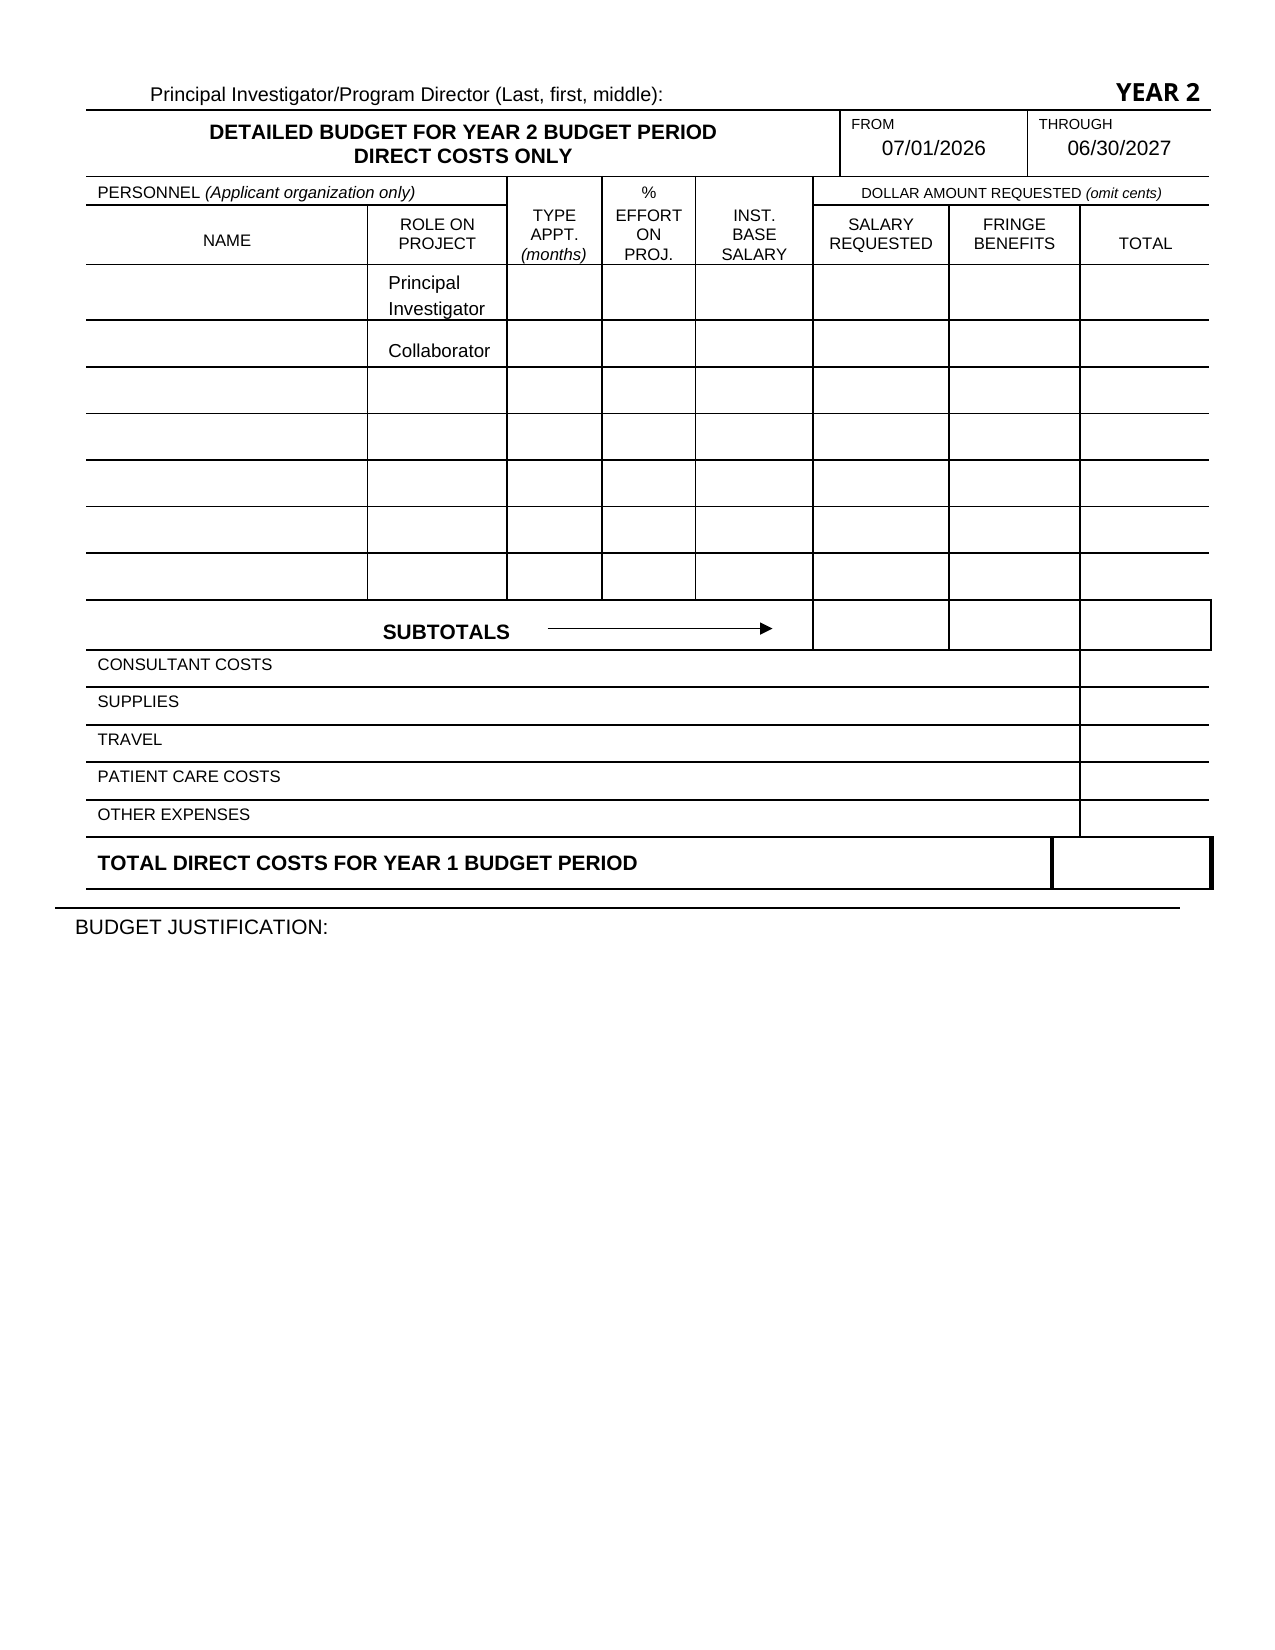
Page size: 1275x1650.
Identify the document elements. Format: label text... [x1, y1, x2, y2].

table_header FROM 07/01/2026 [841, 111, 1027, 176]
table_cell [603, 265, 695, 319]
table_cell Collaborator [368, 321, 506, 366]
table_cell [86, 368, 367, 412]
table_cell [603, 321, 695, 366]
table_cell [696, 461, 812, 506]
table_cell [950, 461, 1079, 506]
table_cell [508, 265, 601, 319]
table_cell TOTAL [1081, 204, 1211, 263]
table_cell [696, 265, 812, 319]
table_cell SALARY REQUESTED [814, 206, 948, 263]
table_cell [950, 601, 1079, 648]
table_cell [1081, 366, 1211, 412]
table_cell [696, 368, 812, 412]
table_cell EFFORT ON PROJ. [603, 204, 695, 263]
table_cell [508, 414, 601, 459]
table_cell [1081, 601, 1210, 648]
table_cell [603, 507, 695, 552]
table_cell [603, 414, 695, 459]
table_cell [1081, 264, 1211, 319]
table_header THROUGH 06/30/2027 [1028, 111, 1211, 176]
table_cell [950, 321, 1079, 366]
table_cell [508, 177, 601, 204]
text BUDGET JUSTIFICATION: [75, 914, 1200, 938]
table_cell [86, 554, 367, 599]
table_cell CONSULTANT COSTS [86, 651, 1079, 686]
table_cell [1081, 799, 1211, 836]
table_header DETAILED BUDGET FOR YEAR 2 BUDGET PERIOD DIRECT COSTS ONLY [86, 111, 839, 176]
table_cell [814, 414, 948, 459]
table_cell [368, 368, 506, 412]
table_cell DOLLAR AMOUNT REQUESTED (omit cents) [814, 176, 1211, 204]
table_cell [86, 265, 367, 319]
table_cell PATIENT CARE COSTS [86, 763, 1079, 798]
table_cell [508, 554, 601, 599]
table_cell [86, 321, 367, 366]
table_cell OTHER EXPENSES [86, 801, 1079, 836]
table_cell % [603, 177, 695, 204]
table_cell [508, 321, 601, 366]
table_cell PERSONNEL (Applicant organization only) [86, 177, 506, 204]
table_cell [814, 507, 948, 552]
table_cell SUBTOTALS [86, 601, 812, 648]
table_cell NAME [86, 206, 367, 263]
table_cell [508, 368, 601, 412]
table_cell [86, 461, 367, 506]
table_cell SUPPLIES [86, 688, 1079, 723]
table_cell TRAVEL [86, 726, 1079, 761]
table_cell [814, 321, 948, 366]
table_cell [603, 554, 695, 599]
table_cell [86, 507, 367, 552]
table_cell Principal Investigator [368, 265, 506, 319]
table_cell [1081, 413, 1211, 459]
table_cell [1081, 459, 1211, 506]
table_cell [950, 507, 1079, 552]
table_cell [603, 461, 695, 506]
table_cell [1081, 506, 1211, 552]
table_cell TYPE APPT. (months) [508, 204, 601, 263]
table_cell [696, 554, 812, 599]
table_cell [1054, 838, 1209, 887]
table_cell [696, 507, 812, 552]
table_cell [368, 507, 506, 552]
table_cell ROLE ON PROJECT [368, 206, 506, 263]
table_cell [950, 554, 1079, 599]
table_cell [508, 507, 601, 552]
table_cell [603, 368, 695, 412]
table_cell [368, 554, 506, 599]
table_cell [1081, 552, 1211, 599]
table_cell [814, 461, 948, 506]
table_cell [950, 368, 1079, 412]
table_cell [368, 461, 506, 506]
table_cell [1081, 761, 1211, 798]
table_cell [1081, 724, 1211, 761]
table_cell [696, 414, 812, 459]
table_cell [696, 177, 812, 204]
table_cell [950, 414, 1079, 459]
table_cell [950, 265, 1079, 319]
table_cell [814, 554, 948, 599]
table_cell [814, 368, 948, 412]
table_cell TOTAL DIRECT COSTS FOR YEAR 1 BUDGET PERIOD [86, 838, 1050, 887]
table_cell [814, 265, 948, 319]
table_cell [1081, 651, 1211, 686]
text Principal Investigator/Program Director (Last, first, middle): YEAR 2 [75, 75, 1200, 109]
table_cell [1081, 319, 1211, 366]
table_cell FRINGE BENEFITS [950, 206, 1079, 263]
table_cell [508, 461, 601, 506]
table_cell [86, 414, 367, 459]
table_cell INST. BASE SALARY [696, 204, 812, 263]
table_cell [696, 321, 812, 366]
table_cell [368, 414, 506, 459]
table_cell [814, 601, 948, 648]
table_cell [1081, 686, 1211, 723]
